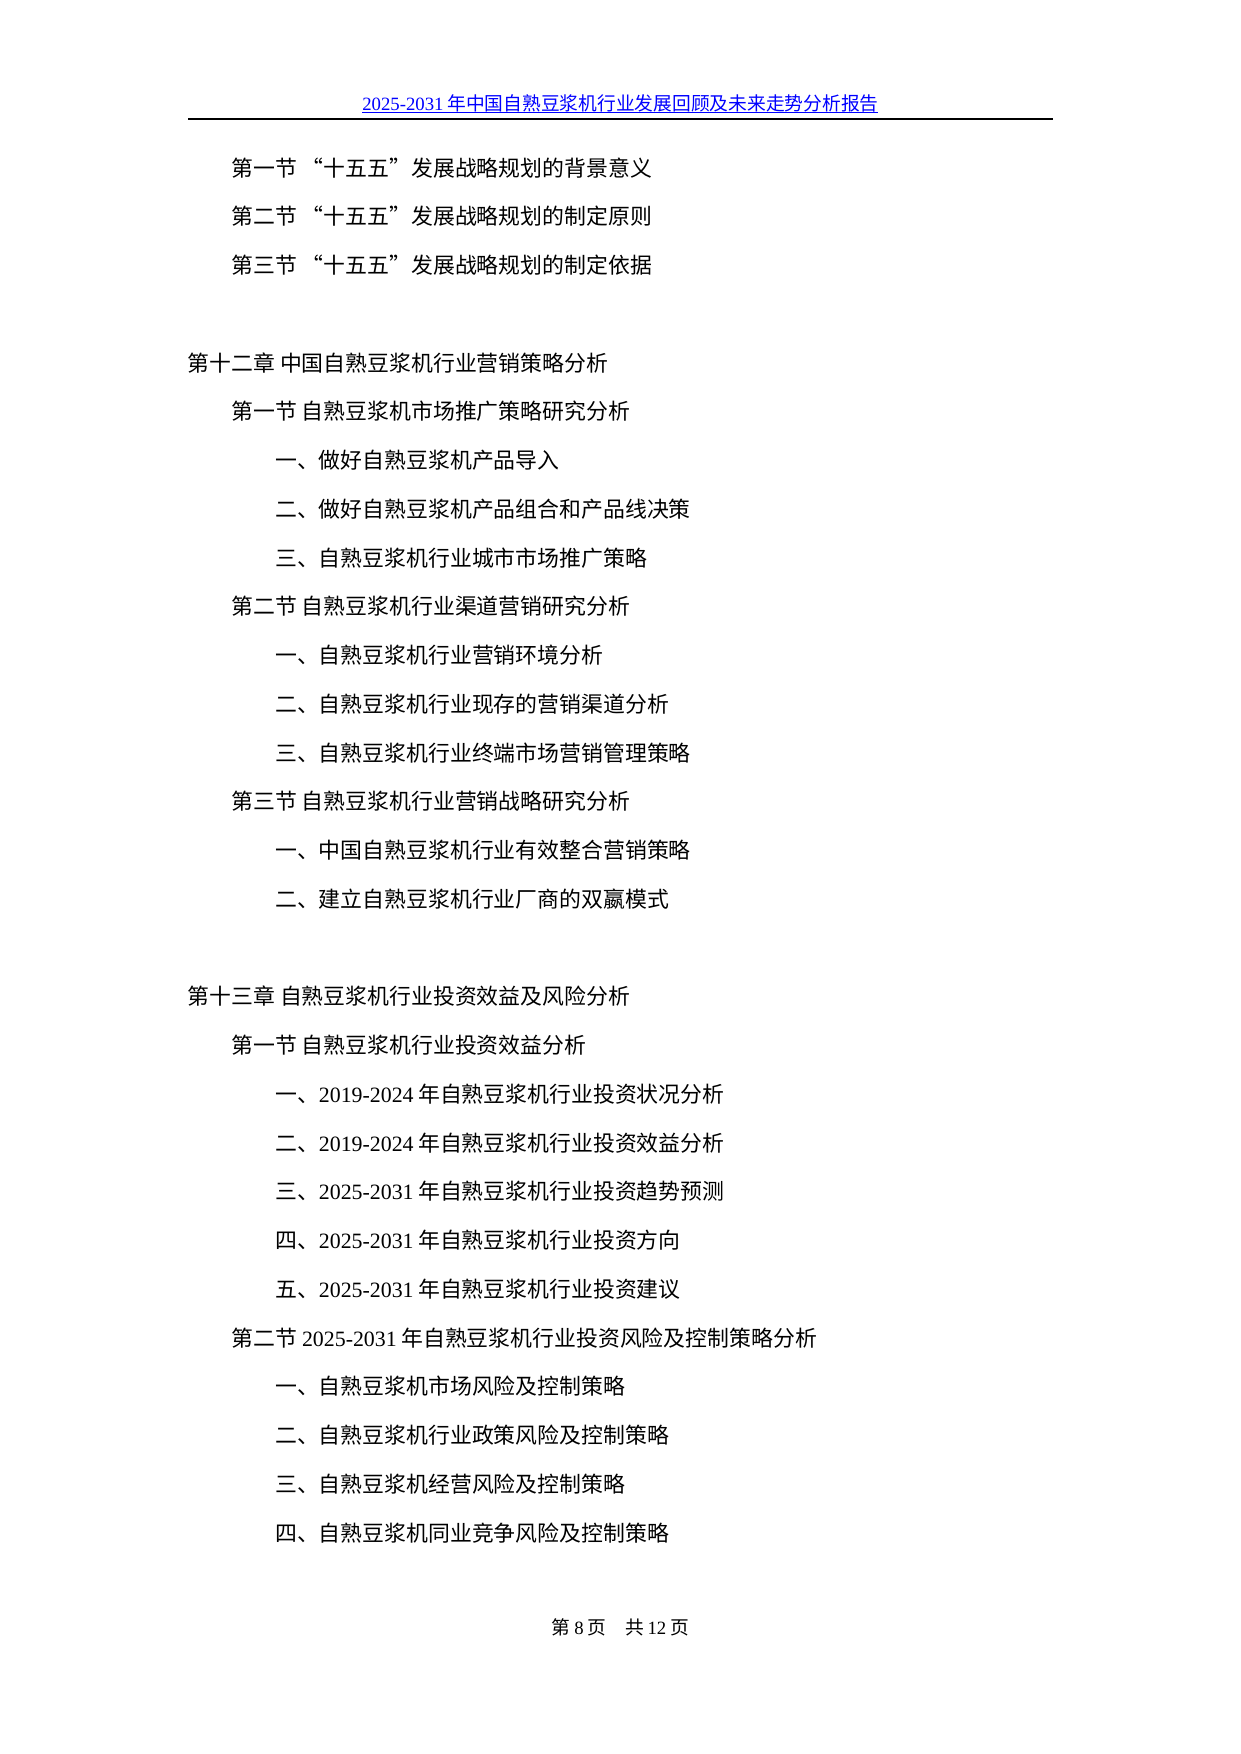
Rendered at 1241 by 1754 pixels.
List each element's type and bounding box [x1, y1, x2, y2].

text [187, 150, 1053, 1548]
